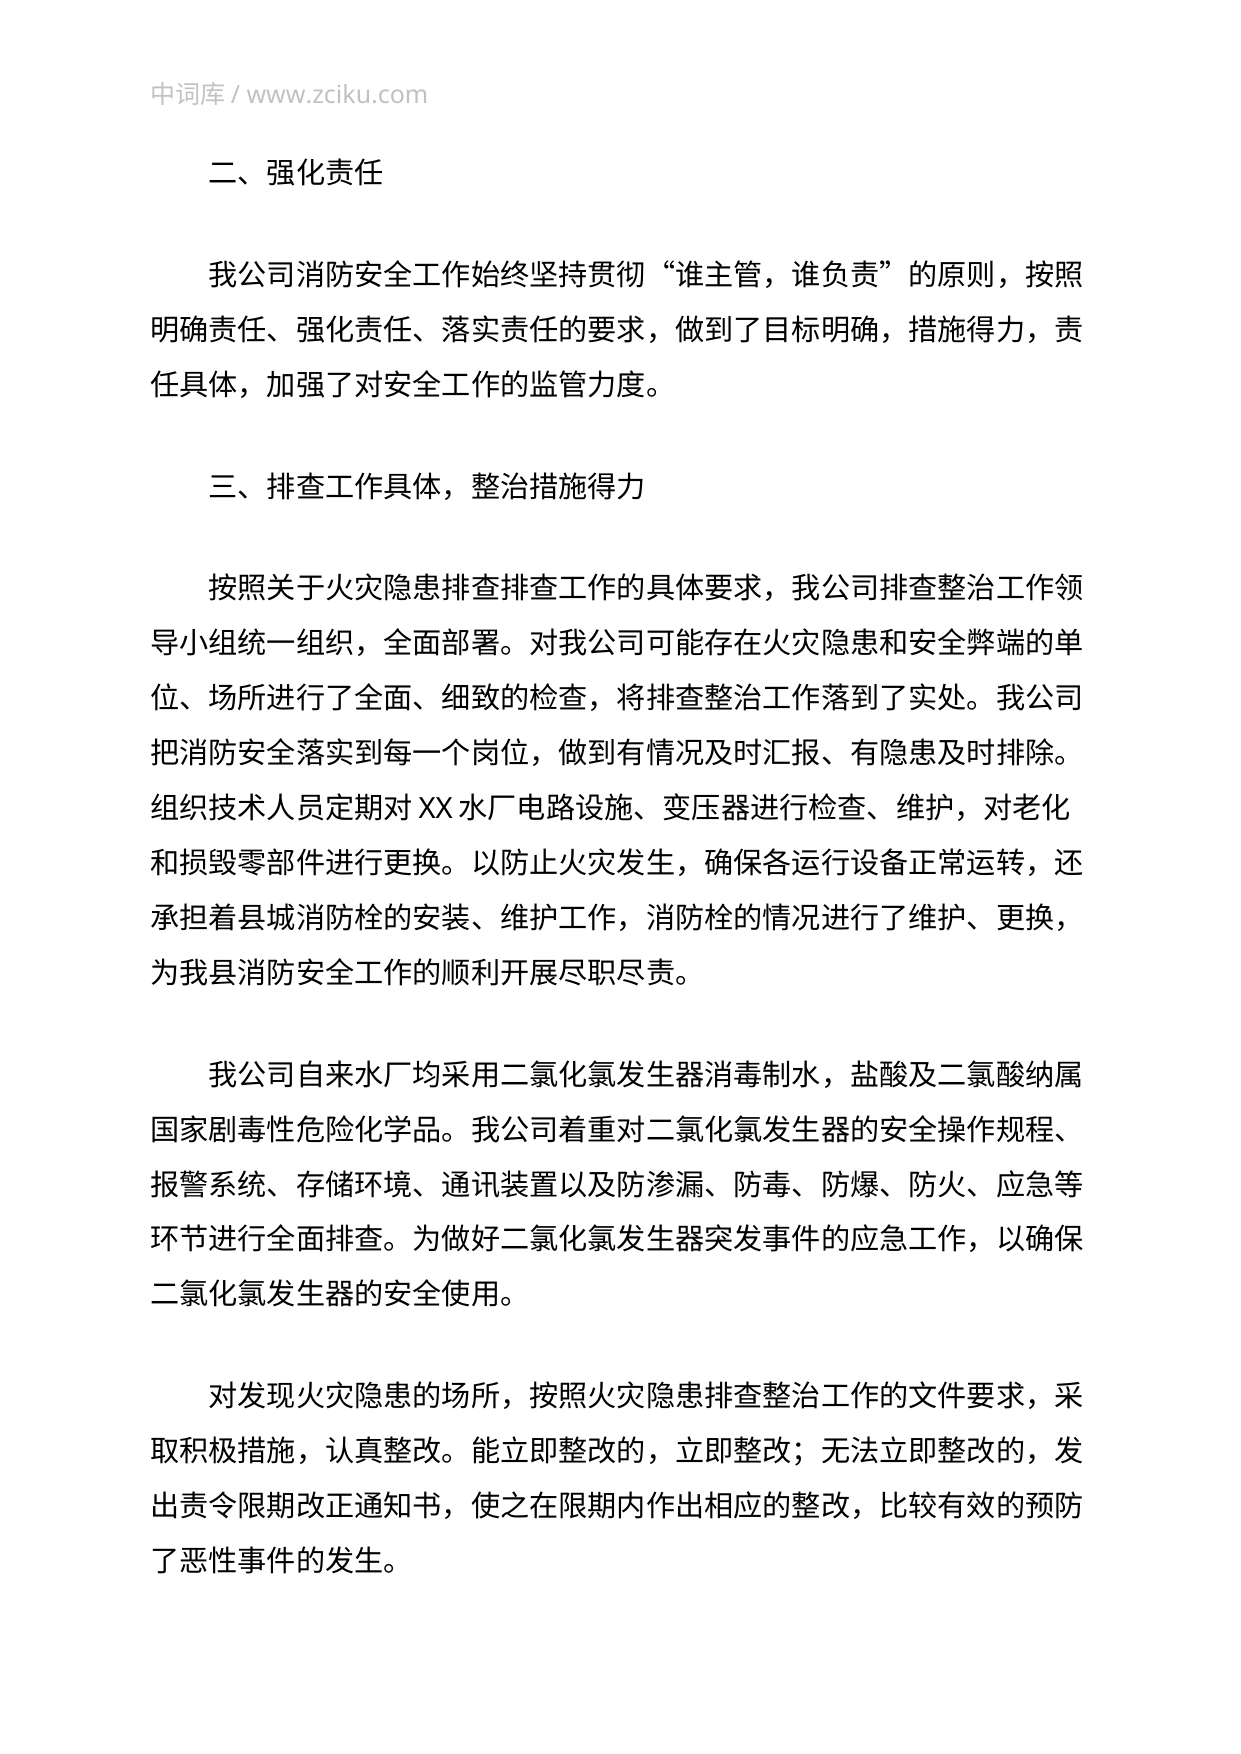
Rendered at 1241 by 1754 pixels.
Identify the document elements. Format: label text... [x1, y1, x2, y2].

text 我公司自来水厂均采用二氯化氯发生器消毒制水，盐酸及二氯酸纳属国家剧毒性危险化学品。我公司着重对二氯化氯发生器的安全操作规程、报警系统、存储环境、通讯装置以及防渗漏、防毒、防爆、防火、应急等环节进行全面排查。为做好二氯化氯发生器突发事件的应急工作，以确保二氯化氯发生器的安全使用。 [150, 1051, 1090, 1313]
text 二、强化责任 [150, 150, 1090, 192]
text 三、排查工作具体，整治措施得力 [150, 463, 1090, 506]
text 按照关于火灾隐患排查排查工作的具体要求，我公司排查整治工作领导小组统一组织，全面部署。对我公司可能存在火灾隐患和安全弊端的单位、场所进行了全面、细致的检查，将排查整治工作落到了实处。我公司把消防安全落实到每一个岗位，做到有情况及时汇报、有隐患及时排除。组织技术人员定期对XX水厂电路设施、变压器进行检查、维护，对老化和损毁零部件进行更换。以防止火灾发生，确保各运行设备正常运转，还承担着县城消防栓的安装、维护工作，消防栓的情况进行了维护、更换，为我县消防安全工作的顺利开展尽职尽责。 [150, 565, 1090, 992]
text 我公司消防安全工作始终坚持贯彻“谁主管，谁负责”的原则，按照明确责任、强化责任、落实责任的要求，做到了目标明确，措施得力，责任具体，加强了对安全工作的监管力度。 [150, 252, 1090, 404]
text 对发现火灾隐患的场所，按照火灾隐患排查整治工作的文件要求，采取积极措施，认真整改。能立即整改的，立即整改；无法立即整改的，发出责令限期改正通知书，使之在限期内作出相应的整改，比较有效的预防了恶性事件的发生。 [150, 1373, 1090, 1579]
